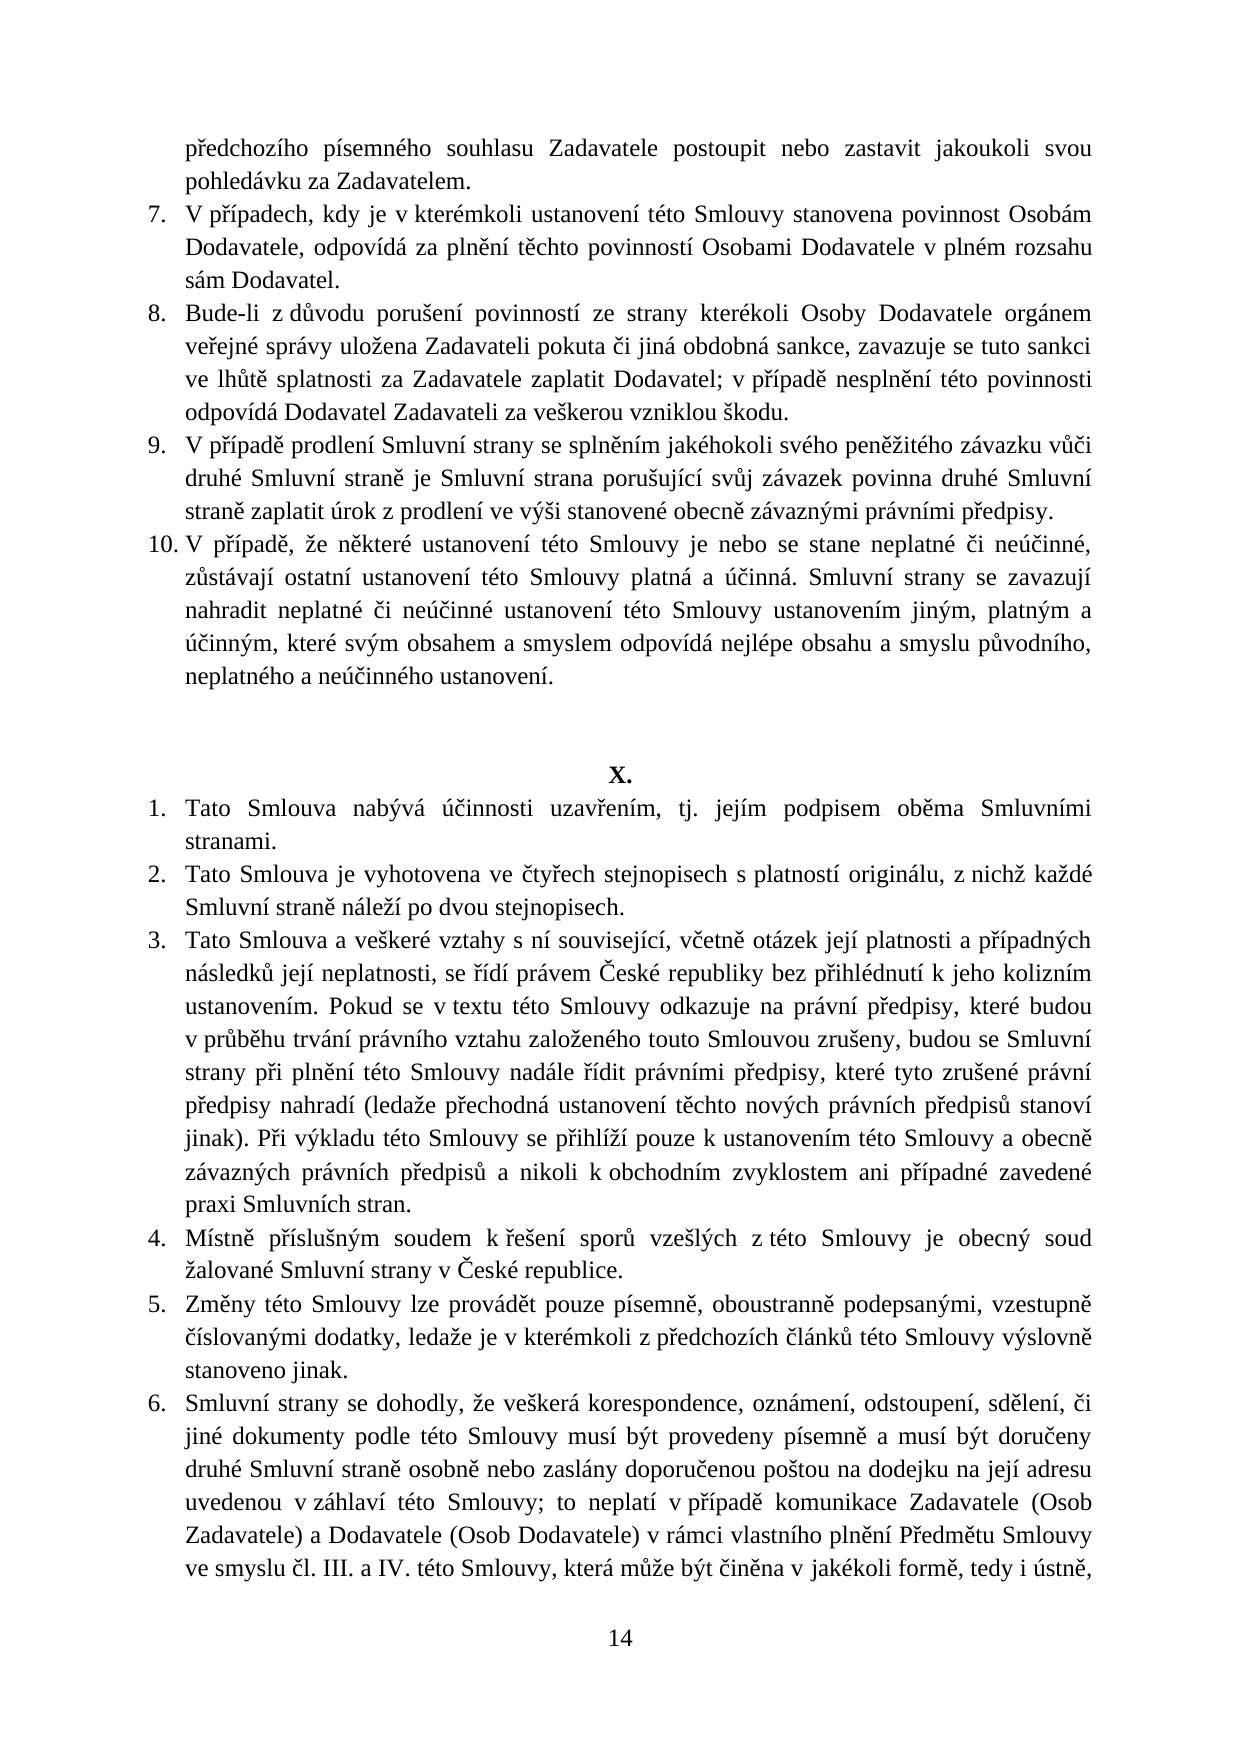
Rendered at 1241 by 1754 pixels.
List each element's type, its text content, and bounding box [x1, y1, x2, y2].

list Tato Smlouva a veškeré vztahy s ní související, včetně otázek její platnosti a případných následků její neplatnosti, se řídí právem České republiky bez přihlédnutí k jeho kolizním ustanovením. Pokud se v textu této Smlouvy odkazuje na právní předpisy, které budou v průběhu trvání právního vztahu založeného touto Smlouvou zrušeny, budou se Smluvní strany při plnění této Smlouvy nadále řídit právními předpisy, které tyto zrušené právní předpisy nahradí (ledaže přechodná ustanovení těchto nových právních předpisů stanoví jinak). Při výkladu této Smlouvy se přihlíží pouze k ustanovením této Smlouvy a obecně závazných právních předpisů a nikoli k obchodním zvyklostem ani případné zavedené praxi Smluvních stran. [148, 925, 1093, 1218]
list V případě prodlení Smluvní strany se splněním jakéhokoli svého peněžitého závazku vůči druhé Smluvní straně je Smluvní strana porušující svůj závazek povinna druhé Smluvní straně zaplatit úrok z prodlení ve výši stanovené obecně závaznými právními předpisy. [148, 430, 1093, 525]
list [148, 133, 1093, 195]
list Místně příslušným soudem k řešení sporů vzešlých z této Smlouvy je obecný soud žalované Smluvní strany v České republice. [148, 1223, 1093, 1284]
list V případě, že některé ustanovení této Smlouvy je nebo se stane neplatné či neúčinné, zůstávají ostatní ustanovení této Smlouvy platná a účinná. Smluvní strany se zavazují nahradit neplatné či neúčinné ustanovení této Smlouvy ustanovením jiným, platným a účinným, které svým obsahem a smyslem odpovídá nejlépe obsahu a smyslu původního, neplatného a neúčinného ustanovení. [148, 529, 1093, 690]
list Tato Smlouva je vyhotovena ve čtyřech stejnopisech s platností originálu, z nichž každé Smluvní straně náleží po dvou stejnopisech. [148, 859, 1093, 921]
list Tato Smlouva nabývá účinnosti uzavřením, tj. jejím podpisem oběma Smluvními stranami. [148, 793, 1093, 855]
list Bude-li z důvodu porušení povinností ze strany kterékoli Osoby Dodavatele orgánem veřejné správy uložena Zadavateli pokuta či jiná obdobná sankce, zavazuje se tuto sankci ve lhůtě splatnosti za Zadavatele zaplatit Dodavatel; v případě nesplnění této povinnosti odpovídá Dodavatel Zadavateli za veškerou vzniklou škodu. [148, 298, 1093, 426]
text X. [148, 760, 1093, 789]
list Změny této Smlouvy lze provádět pouze písemně, oboustranně podepsanými, vzestupně číslovanými dodatky, ledaže je v kterémkoli z předchozích článků této Smlouvy výslovně stanoveno jinak. [148, 1289, 1093, 1383]
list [148, 1388, 1093, 1582]
list V případech, kdy je v kterémkoli ustanovení této Smlouvy stanovena povinnost Osobám Dodavatele, odpovídá za plnění těchto povinností Osobami Dodavatele v plném rozsahu sám Dodavatel. [148, 199, 1093, 294]
